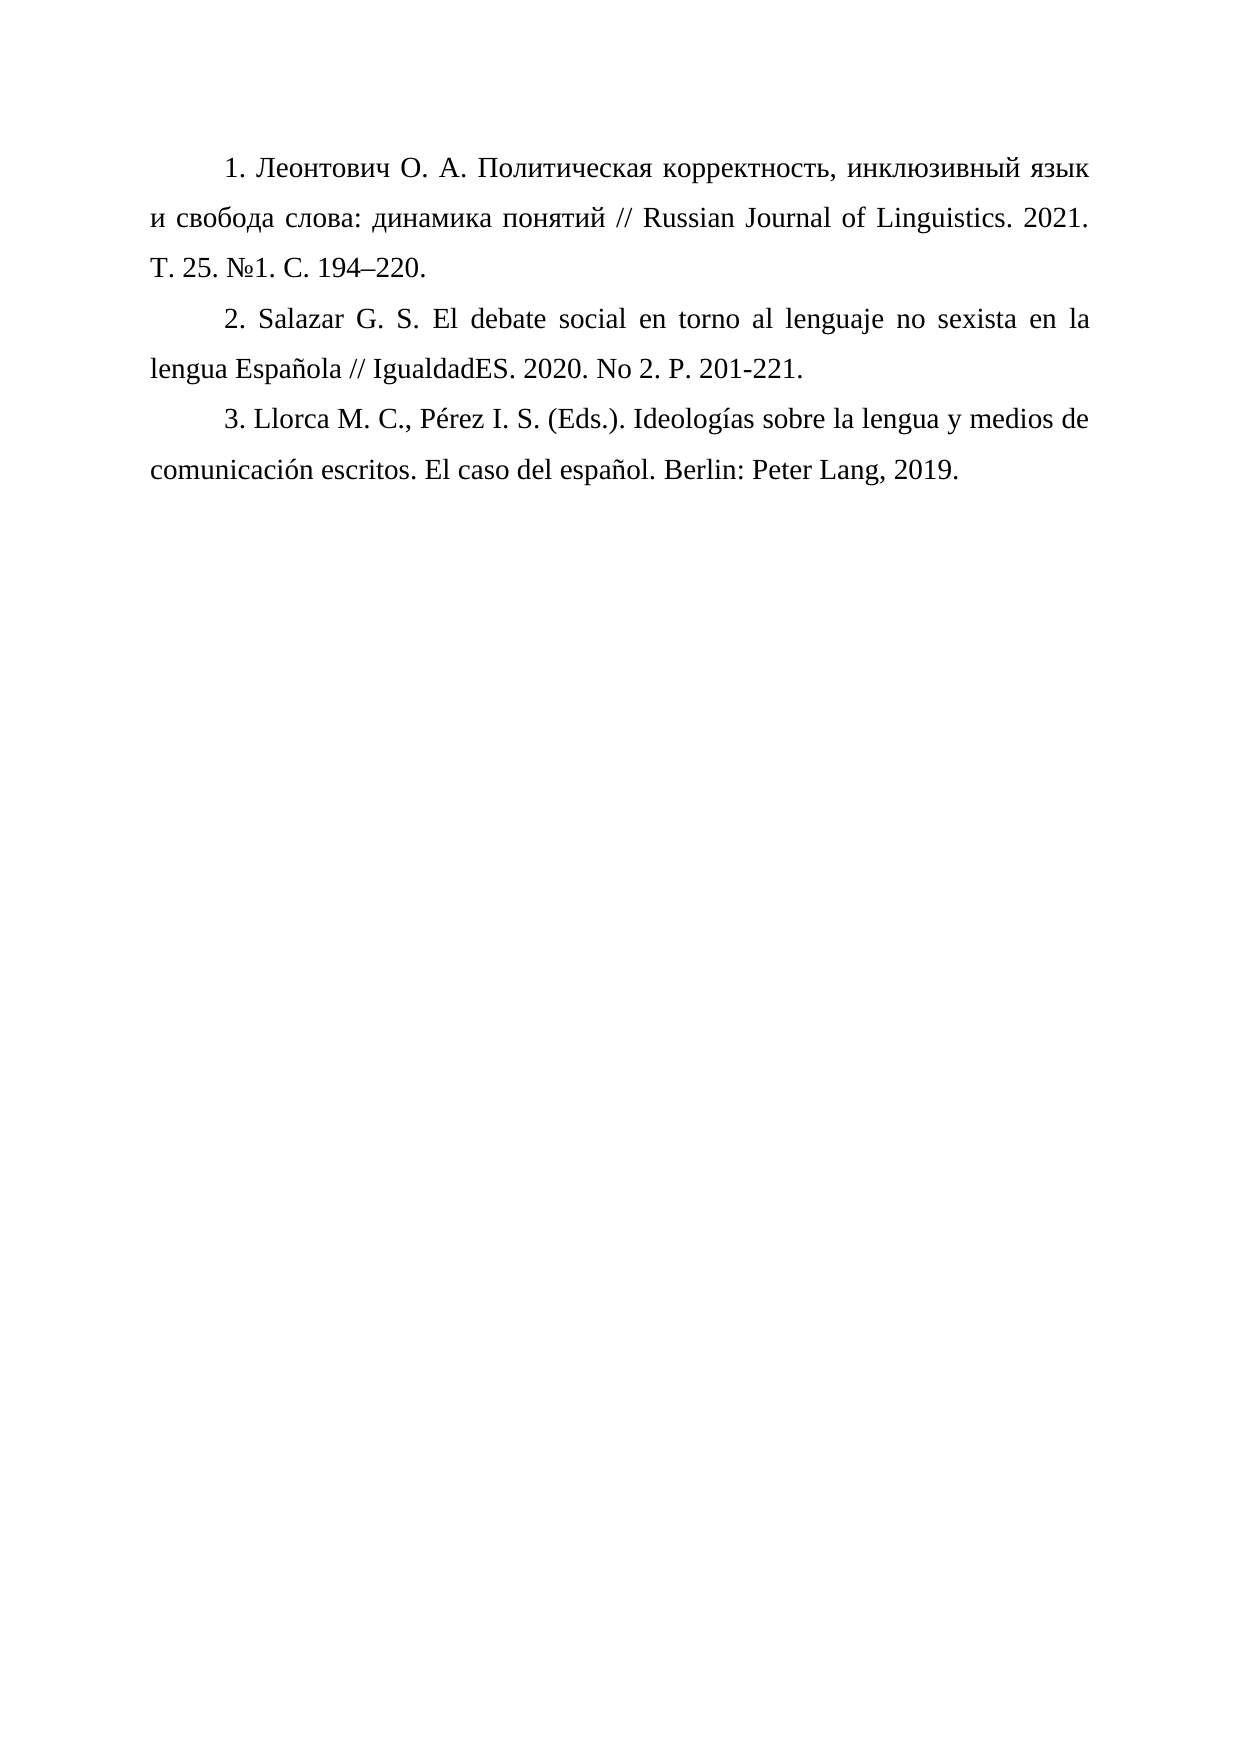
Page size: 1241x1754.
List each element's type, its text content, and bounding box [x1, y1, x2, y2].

text 2. Salazar G. S. El debate social en torno al lenguaje no sexista en la lengua Española // IgualdadES. 2020. No 2. P. 201-221. [150, 301, 1090, 385]
text 3. Llorca M. C., Pérez I. S. (Eds.). Ideologías sobre la lengua y medios de comunicación escritos. El caso del español. Berlin: Peter Lang, 2019. [150, 402, 1090, 485]
text 1. Леонтович О. А. Политическая корректность, инклюзивный язык и свобода слова: динамика понятий // Russian Journal of Linguistics. 2021. Т. 25. №1. С. 194–220. [150, 150, 1090, 284]
